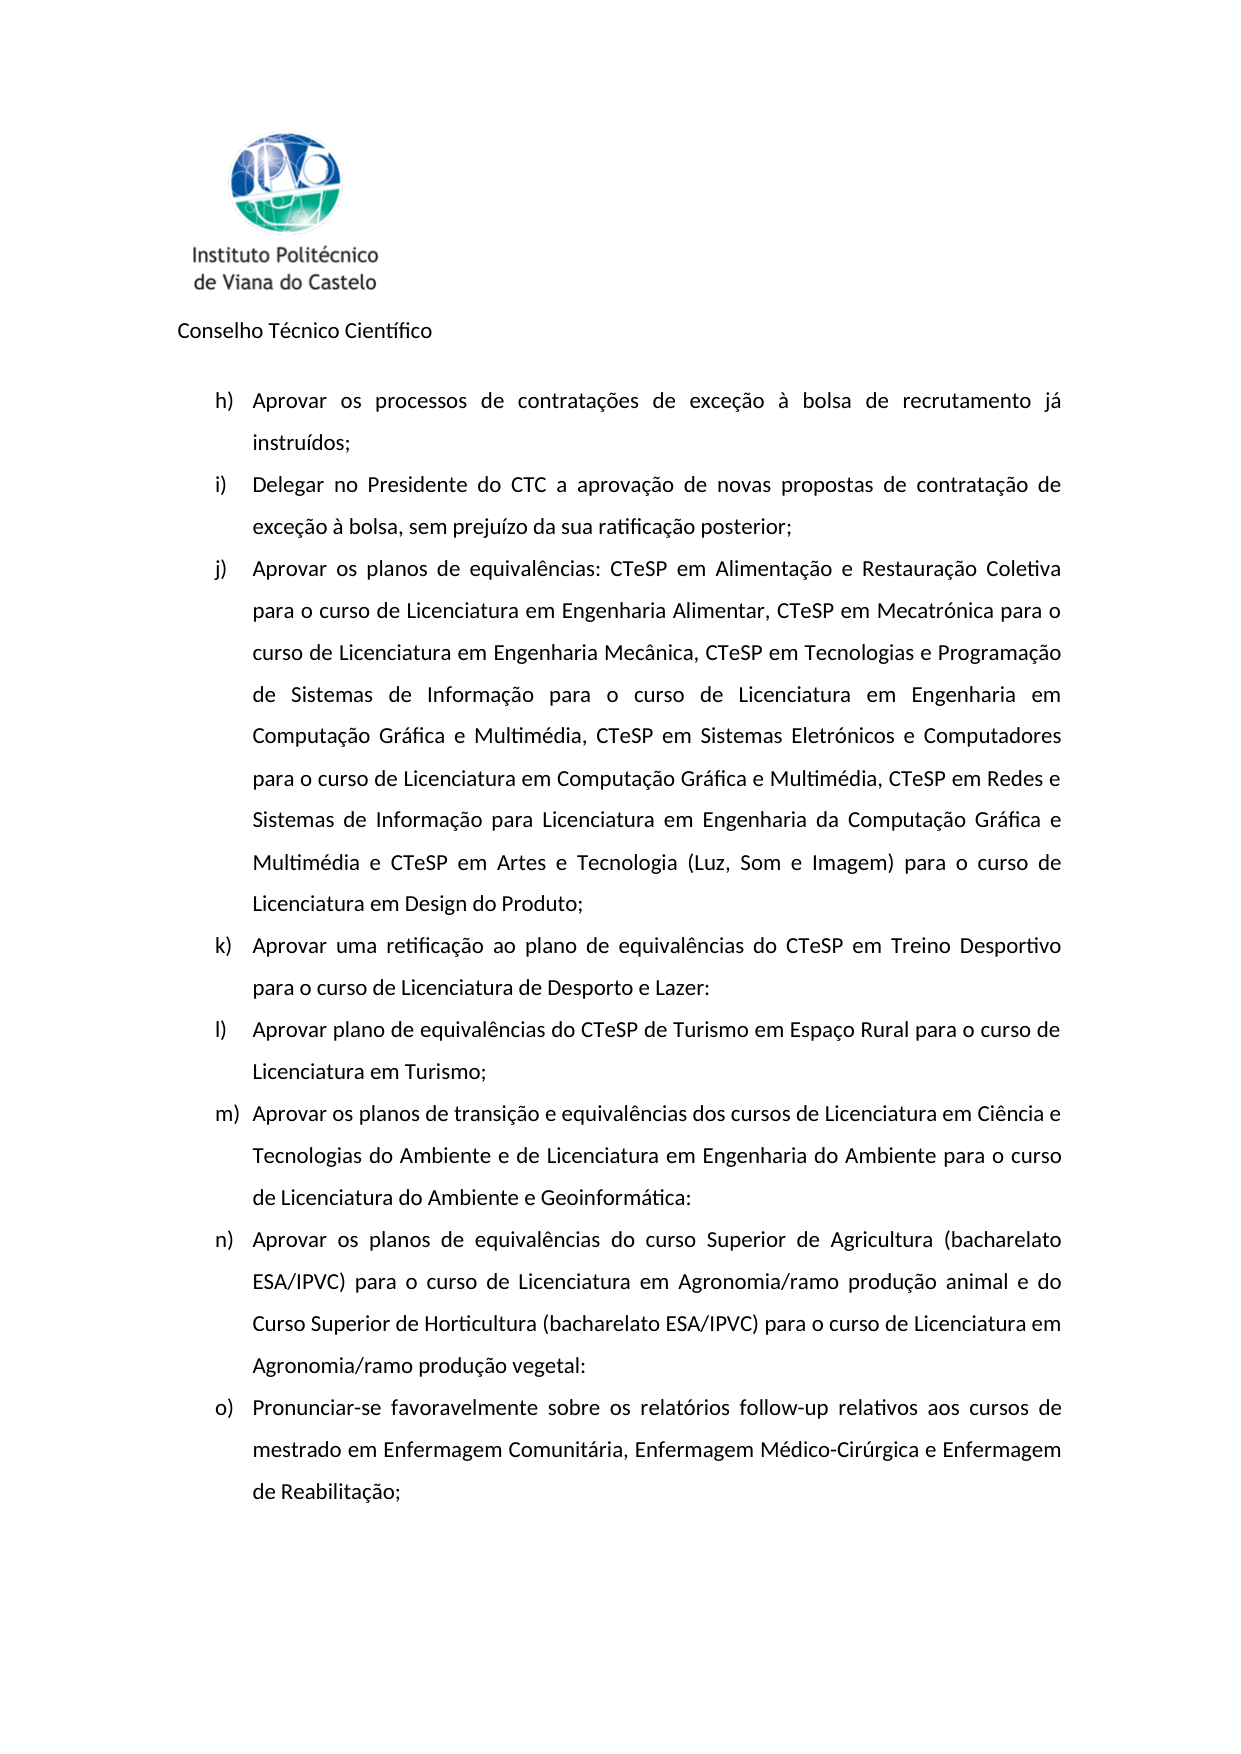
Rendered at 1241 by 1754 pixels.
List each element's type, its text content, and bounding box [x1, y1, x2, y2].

list Aprovar os processos de contratações de exceção à bolsa de recrutamento já instruídos; [215, 386, 1063, 456]
picture [177, 101, 391, 316]
list Pronunciar-se favoravelmente sobre os relatórios follow-up relativos aos cursos de mestrado em Enfermagem Comunitária, Enfermagem Médico-Cirúrgica e Enfermagem de Reabilitação; [215, 1393, 1063, 1505]
list Aprovar plano de equivalências do CTeSP de Turismo em Espaço Rural para o curso de Licenciatura em Turismo; [215, 1016, 1063, 1086]
list Delegar no Presidente do CTC a aprovação de novas propostas de contratação de exceção à bolsa, sem prejuízo da sua ratificação posterior; [215, 470, 1063, 540]
list Aprovar os planos de transição e equivalências dos cursos de Licenciatura em Ciência e Tecnologias do Ambiente e de Licenciatura em Engenharia do Ambiente para o curso de Licenciatura do Ambiente e Geoinformática: [215, 1099, 1063, 1211]
list Aprovar os planos de equivalências do curso Superior de Agricultura (bacharelato ESA/IPVC) para o curso de Licenciatura em Agronomia/ramo produção animal e do Curso Superior de Horticultura (bacharelato ESA/IPVC) para o curso de Licenciatura em Agronomia/ramo produção vegetal: [215, 1225, 1063, 1379]
list Aprovar os planos de equivalências: CTeSP em Alimentação e Restauração Coletiva para o curso de Licenciatura em Engenharia Alimentar, CTeSP em Mecatrónica para o curso de Licenciatura em Engenharia Mecânica, CTeSP em Tecnologias e Programação de Sistemas de Informação para o curso de Licenciatura em Engenharia em Computação Gráfica e Multimédia, CTeSP em Sistemas Eletrónicos e Computadores para o curso de Licenciatura em Computação Gráfica e Multimédia, CTeSP em Redes e Sistemas de Informação para Licenciatura em Engenharia da Computação Gráfica e Multimédia e CTeSP em Artes e Tecnologia (Luz, Som e Imagem) para o curso de Licenciatura em Design do Produto; [215, 554, 1063, 918]
list Aprovar uma retificação ao plano de equivalências do CTeSP em Treino Desportivo para o curso de Licenciatura de Desporto e Lazer: [215, 932, 1063, 1002]
